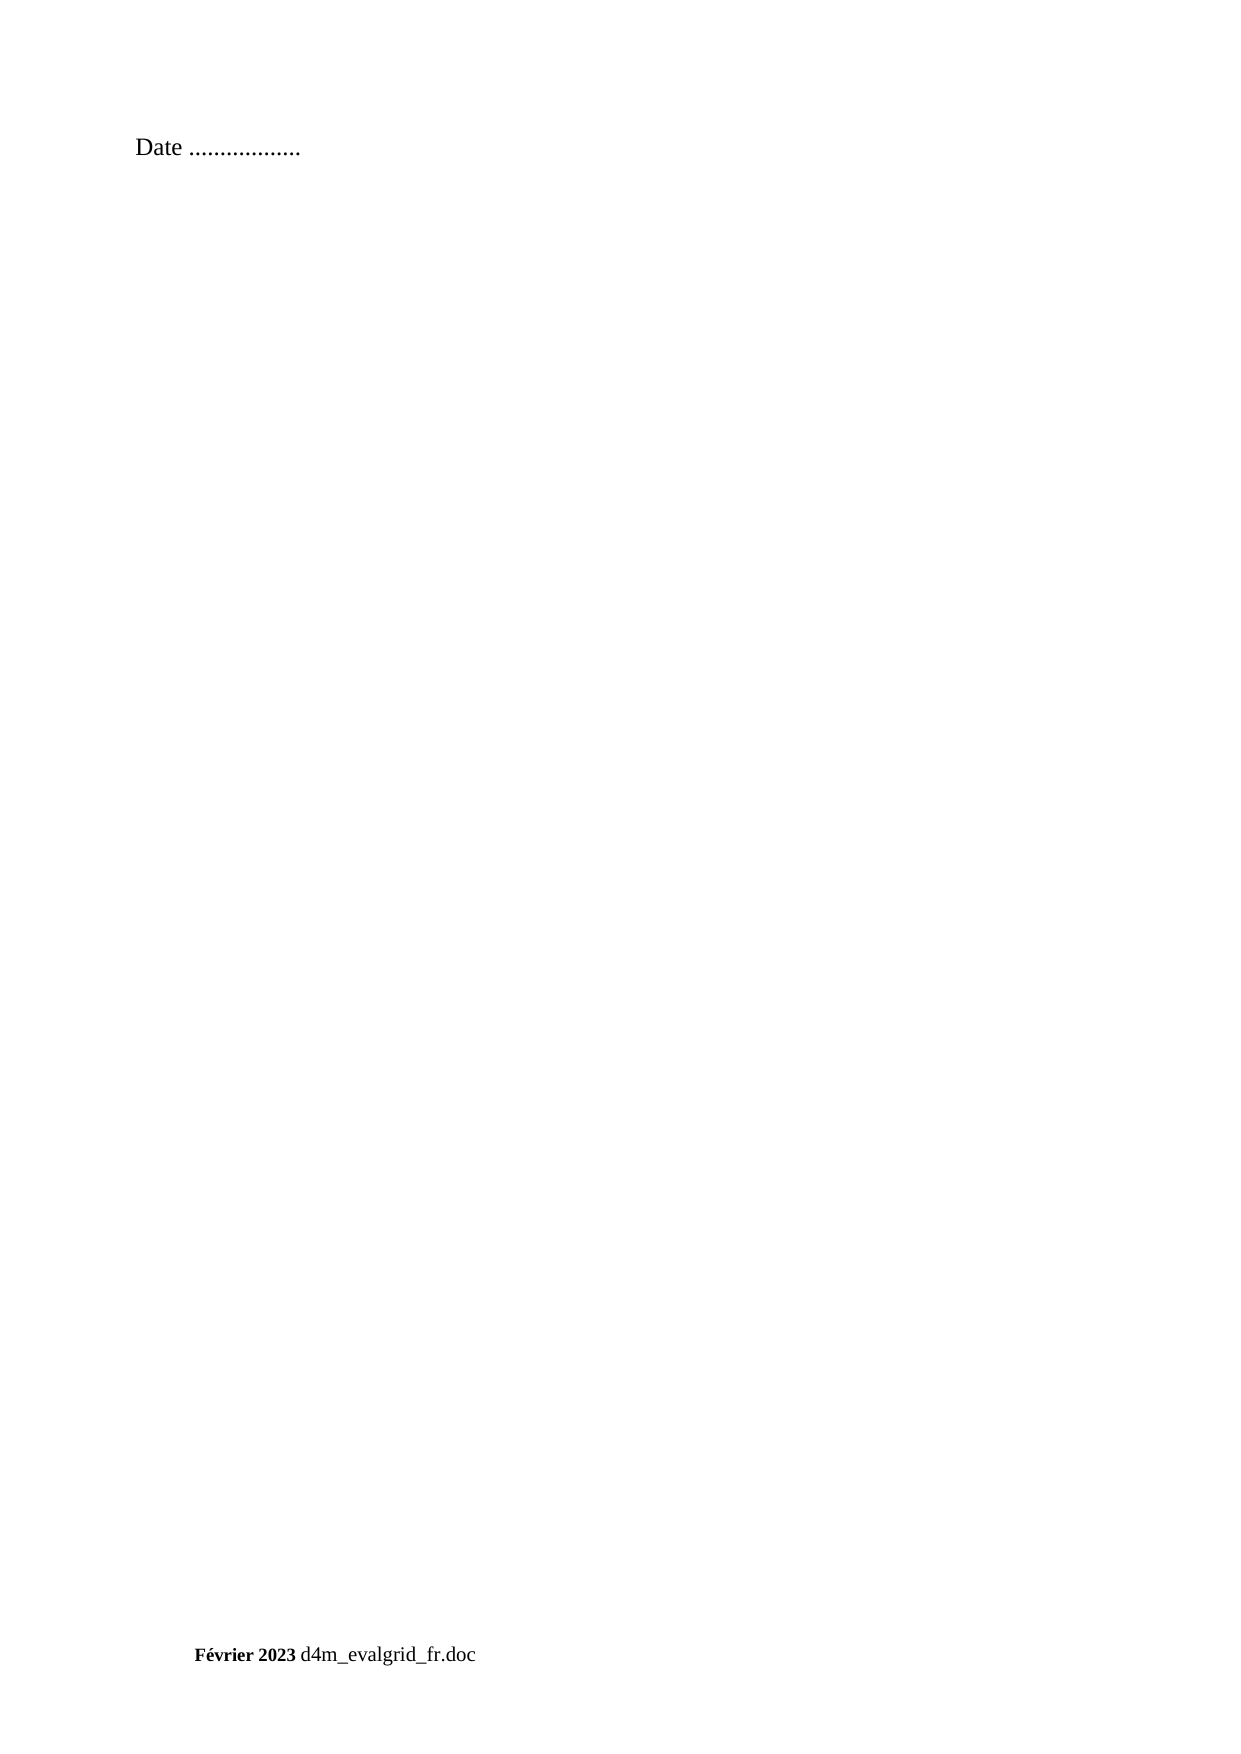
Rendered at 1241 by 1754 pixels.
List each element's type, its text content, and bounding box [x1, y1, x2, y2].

text Date .................. [135, 135, 1105, 160]
